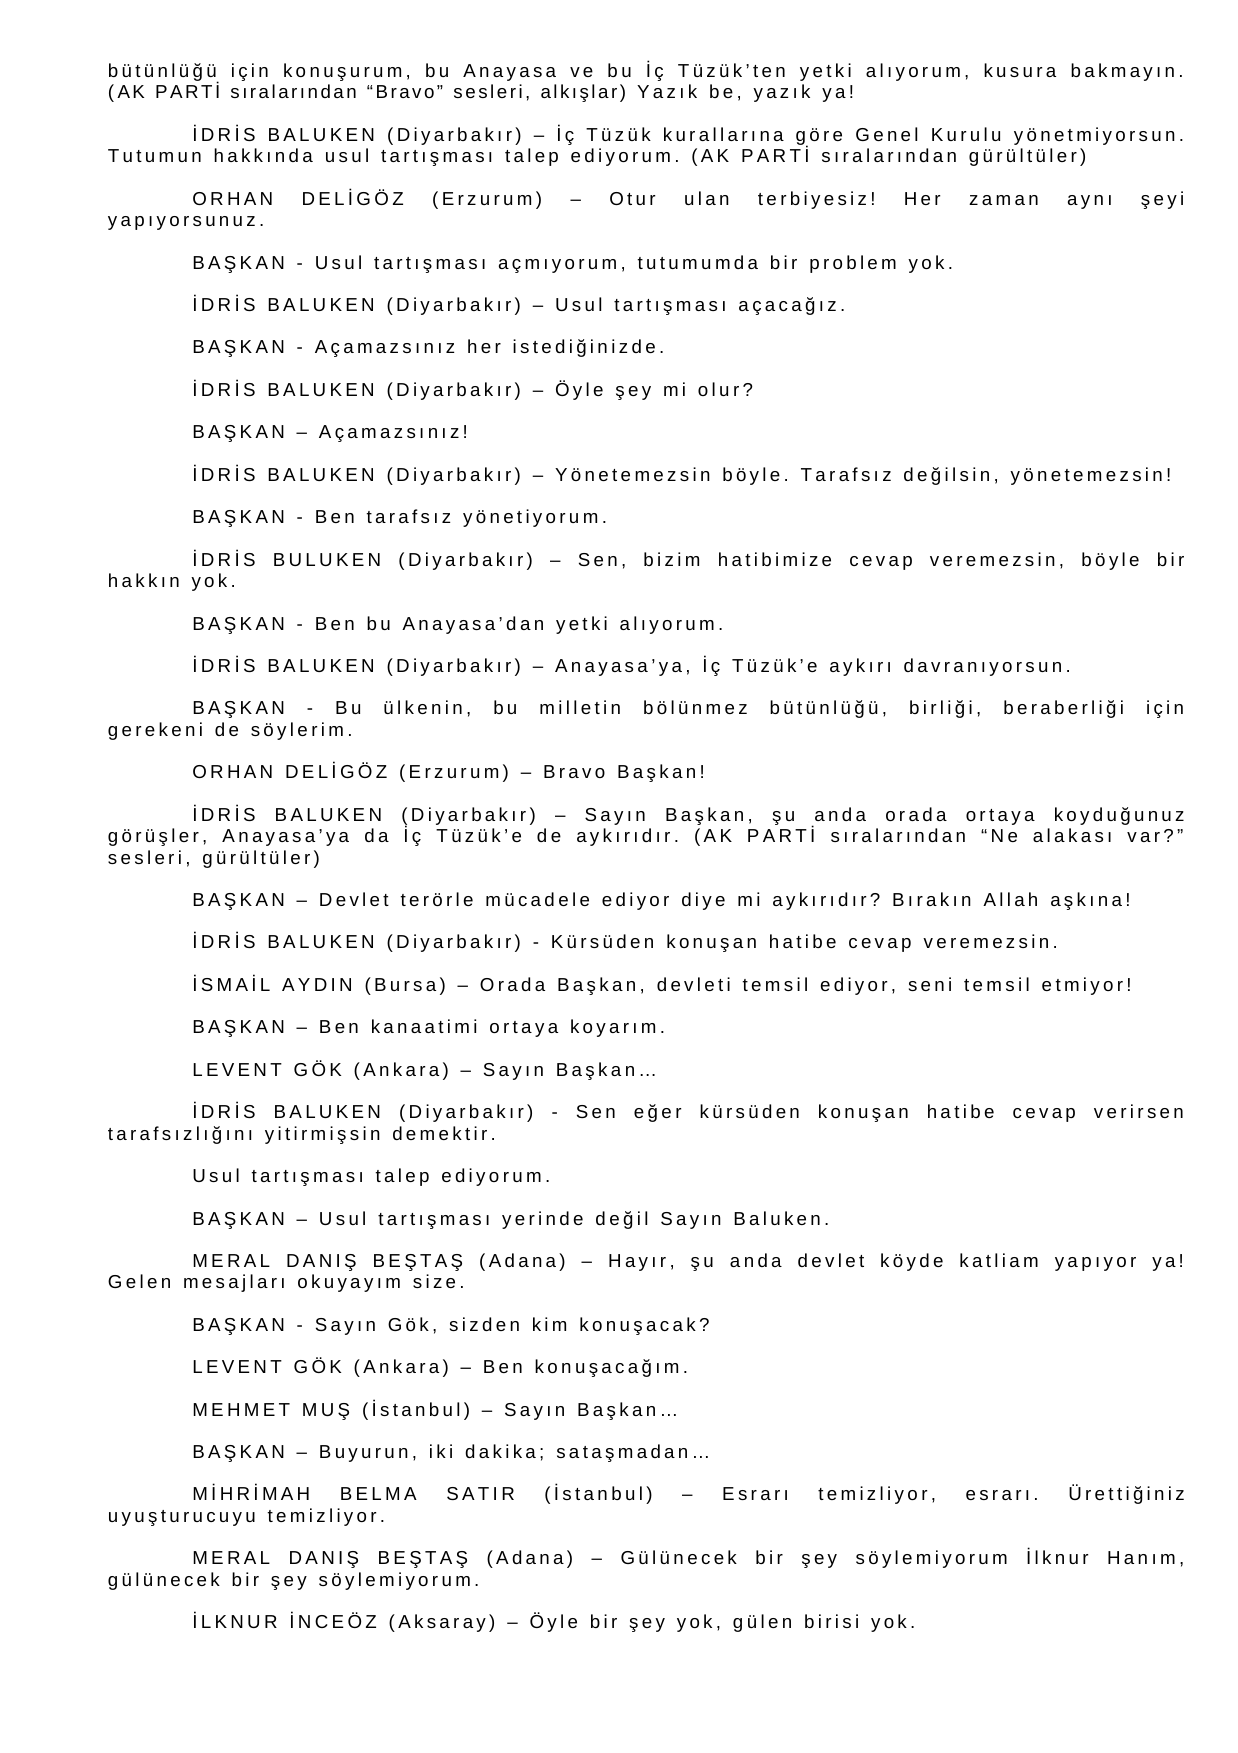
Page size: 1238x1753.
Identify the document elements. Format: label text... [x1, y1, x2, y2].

text MERAL DANIŞ BEŞTAŞ (Adana) – Hayır, şu anda devlet köyde katliam yapıyor ya! Gelen mesajları okuyayım size. [108, 1250, 1186, 1293]
text İDRİS BALUKEN (Diyarbakır) – Yönetemezsin böyle. Tarafsız değilsin, yönetemezsin! [108, 463, 1186, 485]
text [108, 60, 1186, 103]
text ORHAN DELİGÖZ (Erzurum) – Otur ulan terbiyesiz! Her zaman aynı şeyi yapıyorsunuz. [108, 188, 1186, 231]
text BAŞKAN – Ben kanaatimi ortaya koyarım. [108, 1016, 1186, 1038]
text ORHAN DELİGÖZ (Erzurum) – Bravo Başkan! [108, 761, 1186, 783]
text İDRİS BALUKEN (Diyarbakır) – Öyle şey mi olur? [108, 379, 1186, 400]
text İDRİS BULUKEN (Diyarbakır) – Sen, bizim hatibimize cevap veremezsin, böyle bir hakkın yok. [108, 548, 1186, 591]
text BAŞKAN - Açamazsınız her istediğinizde. [108, 336, 1186, 358]
text BAŞKAN - Usul tartışması açmıyorum, tutumumda bir problem yok. [108, 252, 1186, 273]
text BAŞKAN - Sayın Gök, sizden kim konuşacak? [108, 1314, 1186, 1335]
text İDRİS BALUKEN (Diyarbakır) - Sen eğer kürsüden konuşan hatibe cevap verirsen tarafsızlığını yitirmişsin demektir. [108, 1101, 1186, 1144]
text İSMAİL AYDIN (Bursa) – Orada Başkan, devleti temsil ediyor, seni temsil etmiyor! [108, 974, 1186, 995]
text İDRİS BALUKEN (Diyarbakır) - Kürsüden konuşan hatibe cevap veremezsin. [108, 931, 1186, 953]
text BAŞKAN – Devlet terörle mücadele ediyor diye mi aykırıdır? Bırakın Allah aşkına! [108, 889, 1186, 911]
text İLKNUR İNCEÖZ (Aksaray) – Öyle bir şey yok, gülen birisi yok. [108, 1611, 1186, 1633]
text Usul tartışması talep ediyorum. [108, 1165, 1186, 1186]
text BAŞKAN – Buyurun, iki dakika; sataşmadan… [108, 1441, 1186, 1462]
text İDRİS BALUKEN (Diyarbakır) – Anayasa’ya, İç Tüzük’e aykırı davranıyorsun. [108, 655, 1186, 676]
text MERAL DANIŞ BEŞTAŞ (Adana) – Gülünecek bir şey söylemiyorum İlknur Hanım, gülünecek bir şey söylemiyorum. [108, 1547, 1186, 1590]
text LEVENT GÖK (Ankara) – Ben konuşacağım. [108, 1356, 1186, 1378]
text İDRİS BALUKEN (Diyarbakır) – Usul tartışması açacağız. [108, 294, 1186, 316]
text MİHRİMAH BELMA SATIR (İstanbul) – Esrarı temizliyor, esrarı. Ürettiğiniz uyuşturucuyu temizliyor. [108, 1483, 1186, 1526]
text BAŞKAN – Usul tartışması yerinde değil Sayın Baluken. [108, 1207, 1186, 1229]
text BAŞKAN - Bu ülkenin, bu milletin bölünmez bütünlüğü, birliği, beraberliği için gerekeni de söylerim. [108, 697, 1186, 740]
text MEHMET MUŞ (İstanbul) – Sayın Başkan… [108, 1398, 1186, 1420]
text LEVENT GÖK (Ankara) – Sayın Başkan… [108, 1058, 1186, 1080]
text BAŞKAN – Açamazsınız! [108, 421, 1186, 443]
text BAŞKAN - Ben bu Anayasa’dan yetki alıyorum. [108, 612, 1186, 634]
text İDRİS BALUKEN (Diyarbakır) – Sayın Başkan, şu anda orada ortaya koyduğunuz görüşler, Anayasa’ya da İç Tüzük’e de aykırıdır. (AK PARTİ sıralarından “Ne alakası var?” sesleri, gürültüler) [108, 803, 1186, 868]
text İDRİS BALUKEN (Diyarbakır) – İç Tüzük kurallarına göre Genel Kurulu yönetmiyorsun. Tutumun hakkında usul tartışması talep ediyorum. (AK PARTİ sıralarından gürültüler) [108, 124, 1186, 167]
text BAŞKAN - Ben tarafsız yönetiyorum. [108, 506, 1186, 527]
